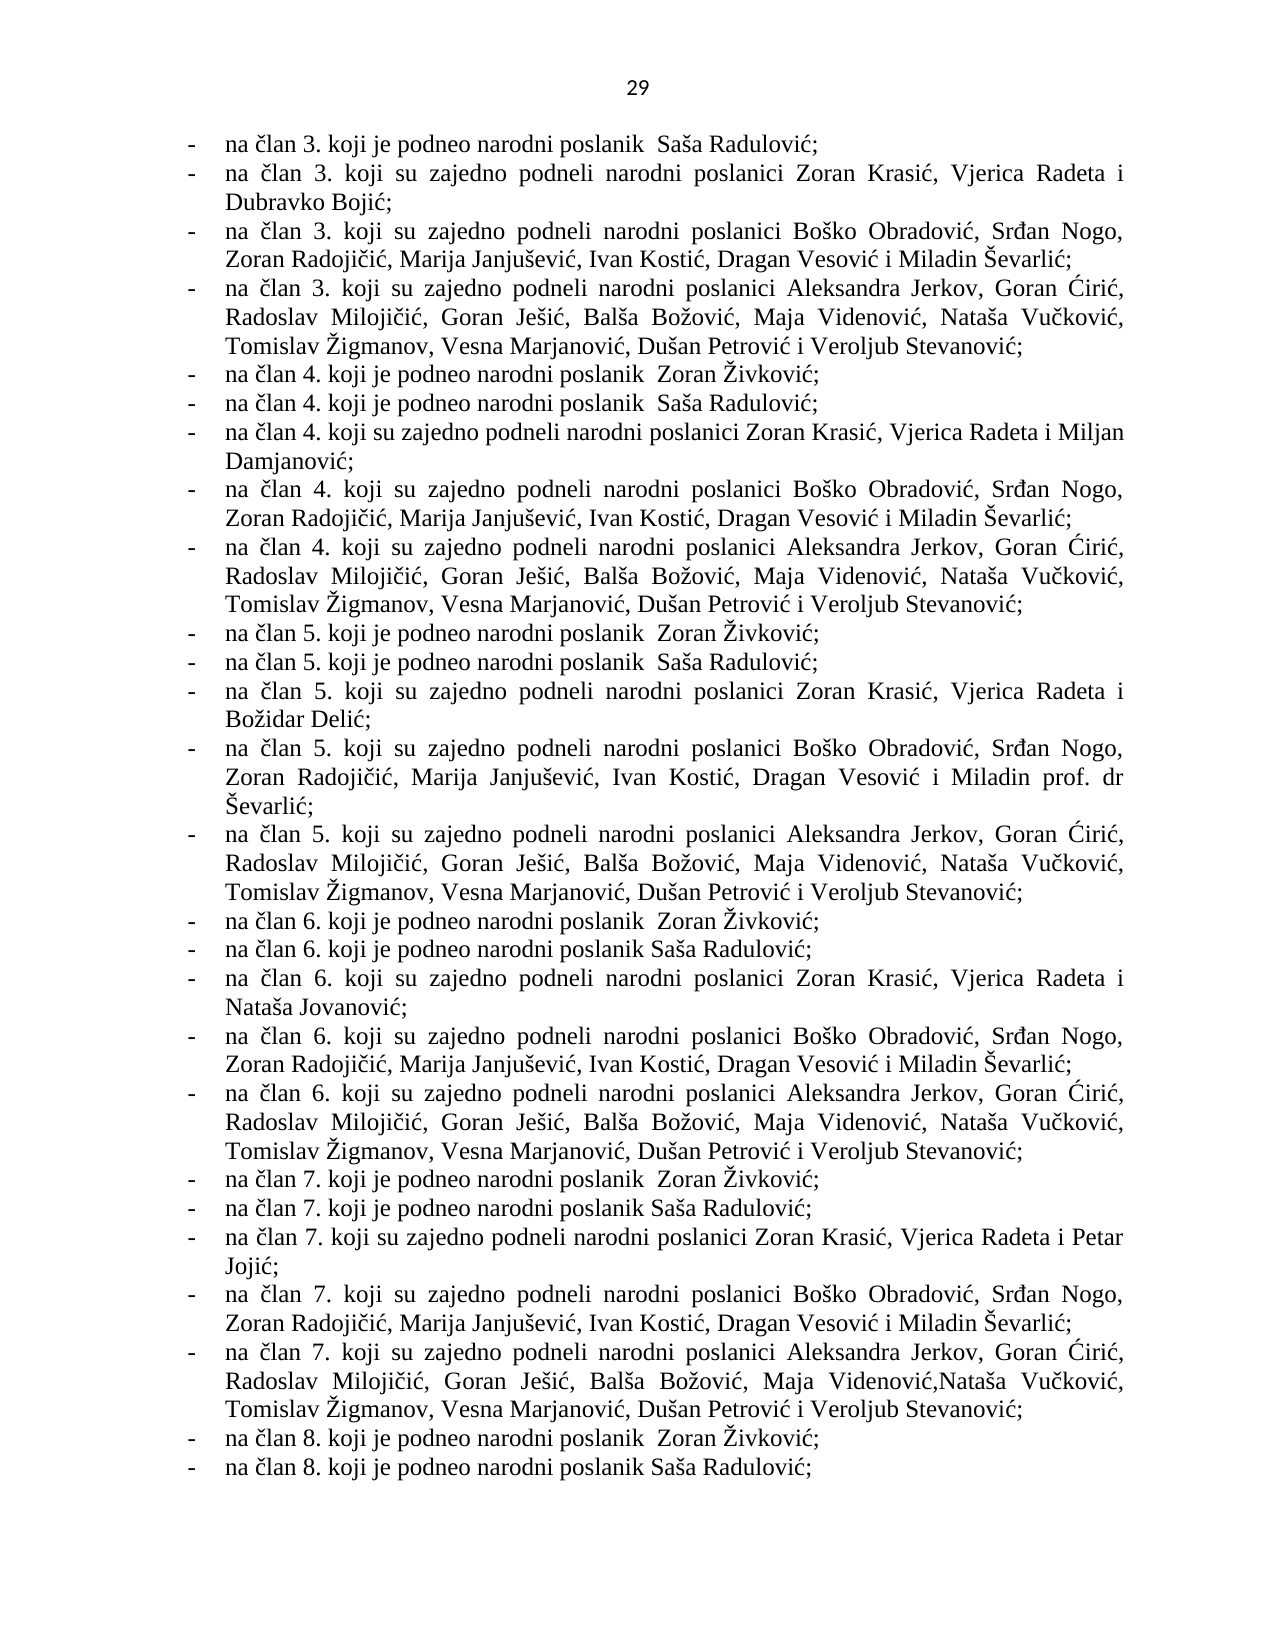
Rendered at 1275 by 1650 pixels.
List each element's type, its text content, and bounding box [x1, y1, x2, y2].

list na član 3. koji je podneo narodni poslanik Saša Radulović; [187, 129, 1125, 158]
list na član 6. koji su zajedno podneli narodni poslanici Zoran Krasić, Vjerica Radeta i Nataša Jovanović; [187, 963, 1125, 1021]
list na član 8. koji je podneo narodni poslanik Zoran Živković; [187, 1423, 1125, 1452]
list na član 6. koji je podneo narodni poslanik Zoran Živković; [187, 906, 1125, 934]
list na član 4. koji je podneo narodni poslanik Saša Radulović; [187, 388, 1125, 417]
list na član 5. koji je podneo narodni poslanik Saša Radulović; [187, 647, 1125, 676]
list na član 6. koji su zajedno podneli narodni poslanici Aleksandra Jerkov, Goran Ćirić, Radoslav Milojičić, Goran Ješić, Balša Božović, Maja Videnović, Nataša Vučković, Tomislav Žigmanov, Vesna Marjanović, Dušan Petrović i Veroljub Stevanović; [187, 1078, 1125, 1164]
list na član 3. koji su zajedno podneli narodni poslanici Zoran Krasić, Vjerica Radeta i Dubravko Bojić; [187, 158, 1125, 216]
list na član 6. koji je podneo narodni poslanik Saša Radulović; [187, 934, 1125, 963]
list na član 5. koji su zajedno podneli narodni poslanici Aleksandra Jerkov, Goran Ćirić, Radoslav Milojičić, Goran Ješić, Balša Božović, Maja Videnović, Nataša Vučković, Tomislav Žigmanov, Vesna Marjanović, Dušan Petrović i Veroljub Stevanović; [187, 819, 1125, 906]
list na član 7. koji su zajedno podneli narodni poslanici Zoran Krasić, Vjerica Radeta i Petar Jojić; [187, 1222, 1125, 1279]
list na član 4. koji su zajedno podneli narodni poslanici Aleksandra Jerkov, Goran Ćirić, Radoslav Milojičić, Goran Ješić, Balša Božović, Maja Videnović, Nataša Vučković, Tomislav Žigmanov, Vesna Marjanović, Dušan Petrović i Veroljub Stevanović; [187, 532, 1125, 618]
list na član 7. koji je podneo narodni poslanik Saša Radulović; [187, 1193, 1125, 1222]
list na član 3. koji su zajedno podneli narodni poslanici Aleksandra Jerkov, Goran Ćirić, Radoslav Milojičić, Goran Ješić, Balša Božović, Maja Videnović, Nataša Vučković, Tomislav Žigmanov, Vesna Marjanović, Dušan Petrović i Veroljub Stevanović; [187, 273, 1125, 359]
list na član 4. koji su zajedno podneli narodni poslanici Zoran Krasić, Vjerica Radeta i Miljan Damjanović; [187, 417, 1125, 474]
list na član 7. koji su zajedno podneli narodni poslanici Aleksandra Jerkov, Goran Ćirić, Radoslav Milojičić, Goran Ješić, Balša Božović, Maja Videnović,Nataša Vučković, Tomislav Žigmanov, Vesna Marjanović, Dušan Petrović i Veroljub Stevanović; [187, 1337, 1125, 1423]
list na član 6. koji su zajedno podneli narodni poslanici Boško Obradović, Srđan Nogo, Zoran Radojičić, Marija Janjušević, Ivan Kostić, Dragan Vesović i Miladin Ševarlić; [187, 1021, 1125, 1078]
list na član 5. koji su zajedno podneli narodni poslanici Zoran Krasić, Vjerica Radeta i Božidar Delić; [187, 676, 1125, 733]
list na član 7. koji je podneo narodni poslanik Zoran Živković; [187, 1164, 1125, 1193]
list na član 4. koji su zajedno podneli narodni poslanici Boško Obradović, Srđan Nogo, Zoran Radojičić, Marija Janjušević, Ivan Kostić, Dragan Vesović i Miladin Ševarlić; [187, 474, 1125, 532]
list na član 5. koji su zajedno podneli narodni poslanici Boško Obradović, Srđan Nogo, Zoran Radojičić, Marija Janjušević, Ivan Kostić, Dragan Vesović i Miladin prof. dr Ševarlić; [187, 733, 1125, 819]
list na član 7. koji su zajedno podneli narodni poslanici Boško Obradović, Srđan Nogo, Zoran Radojičić, Marija Janjušević, Ivan Kostić, Dragan Vesović i Miladin Ševarlić; [187, 1279, 1125, 1337]
list na član 3. koji su zajedno podneli narodni poslanici Boško Obradović, Srđan Nogo, Zoran Radojičić, Marija Janjušević, Ivan Kostić, Dragan Vesović i Miladin Ševarlić; [187, 216, 1125, 273]
list na član 4. koji je podneo narodni poslanik Zoran Živković; [187, 359, 1125, 388]
list na član 8. koji je podneo narodni poslanik Saša Radulović; [187, 1452, 1125, 1481]
list na član 5. koji je podneo narodni poslanik Zoran Živković; [187, 618, 1125, 647]
